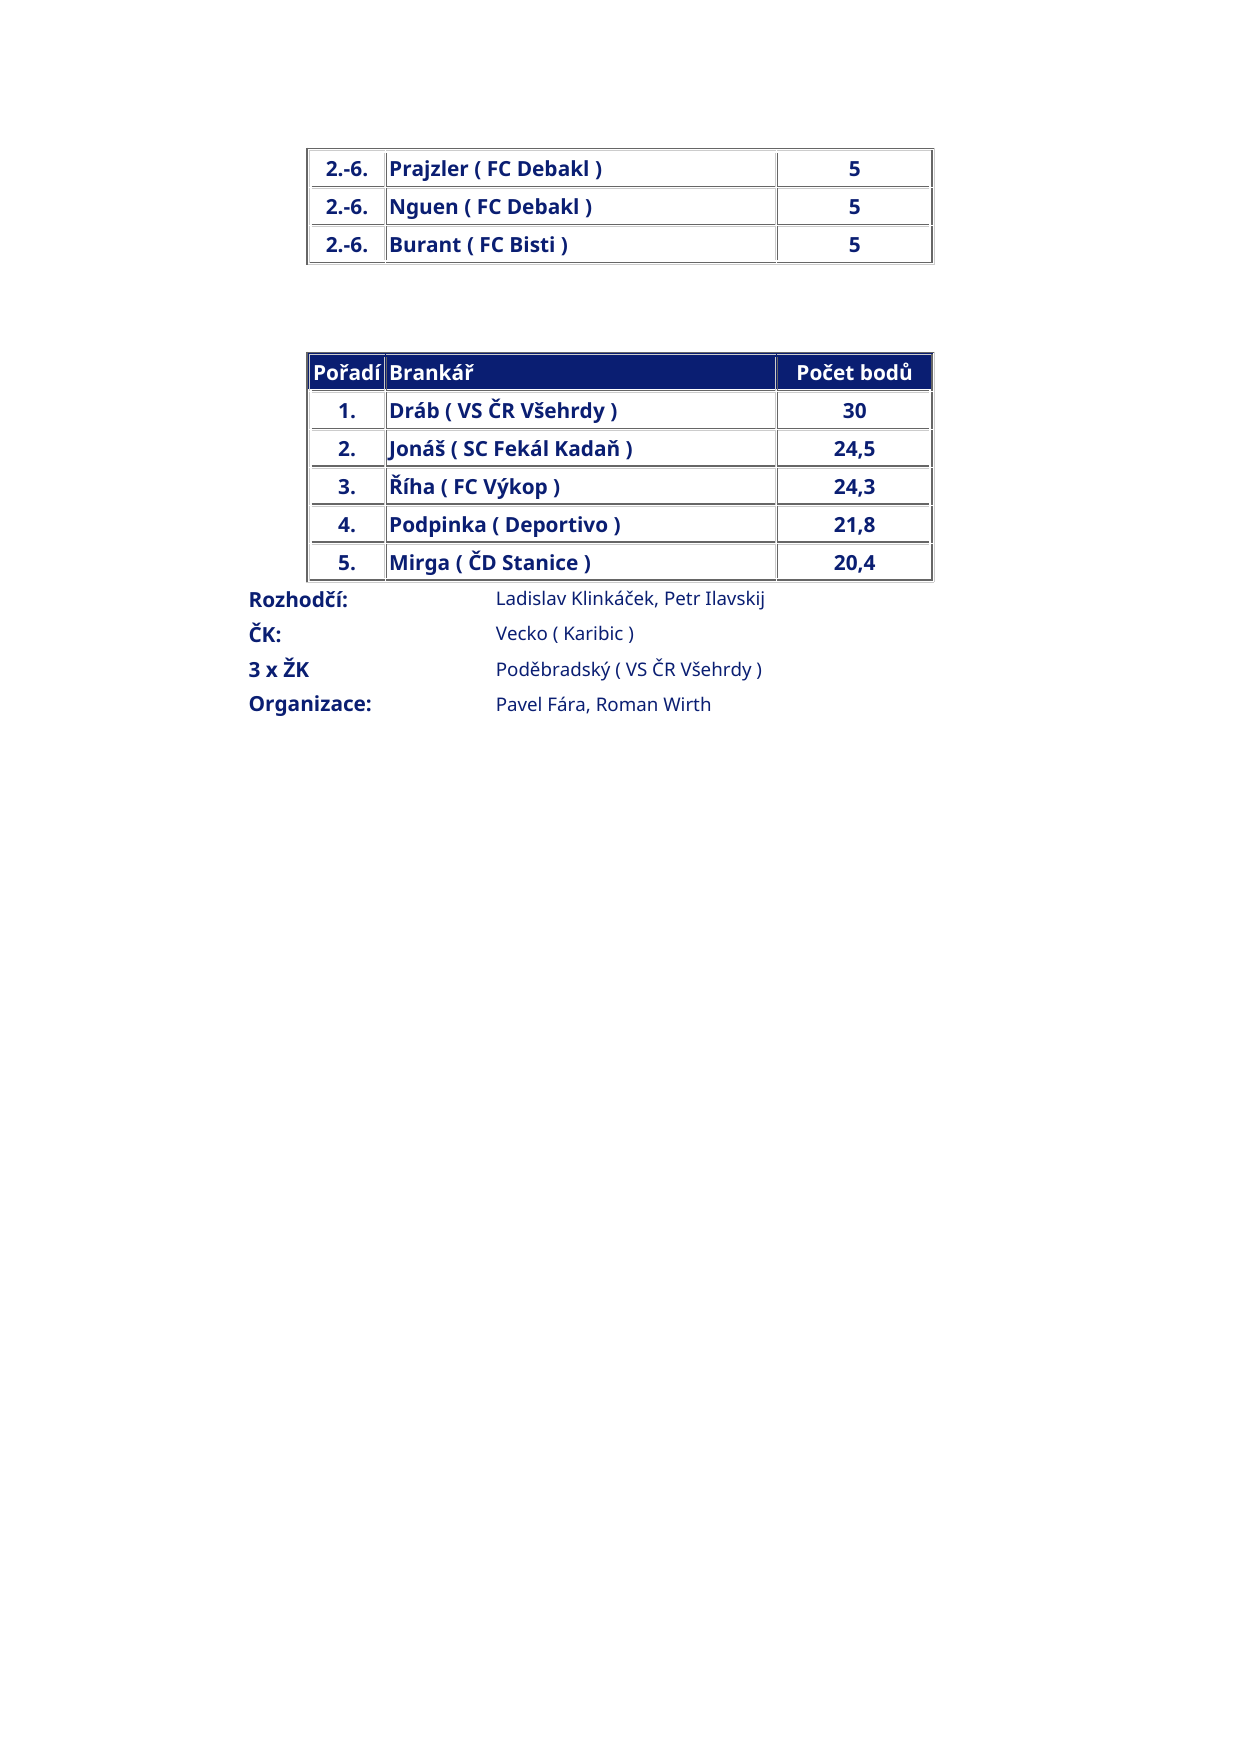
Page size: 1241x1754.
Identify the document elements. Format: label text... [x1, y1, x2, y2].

table_cell 3. [310, 465, 384, 503]
table_cell Nguen ( FC Debakl ) [387, 189, 775, 223]
table_cell Prajzler ( FC Debakl ) [386, 151, 776, 186]
table_cell 20,4 [776, 541, 932, 579]
table_cell Jonáš ( SC Fekál Kadaň ) [387, 431, 775, 465]
table_cell 24,3 [778, 465, 932, 503]
table_cell 21,8 [778, 503, 932, 541]
table_header Ladislav Klinkáček, Petr Ilavskij [493, 583, 995, 617]
table_cell 30 [778, 390, 932, 427]
table_header Rozhodčí: [245, 583, 492, 617]
table_cell 5 [776, 224, 932, 261]
table_cell 2.-6. [310, 151, 386, 186]
table_cell ČK: [245, 617, 492, 652]
table_cell Podpinka ( Deportivo ) [387, 507, 775, 541]
table_cell Říha ( FC Výkop ) [387, 469, 775, 503]
table_cell 2. [310, 428, 384, 465]
table_cell Mirga ( ČD Stanice ) [386, 545, 776, 579]
table_cell 4. [310, 503, 384, 541]
table_header Počet bodů [776, 355, 931, 389]
table_cell 5 [776, 186, 933, 223]
table_cell Pavel Fára, Roman Wirth [493, 686, 995, 721]
table_header Brankář [386, 355, 776, 389]
table_cell 3 x ŽK [245, 652, 492, 686]
table_header Pořadí [310, 355, 386, 389]
table_cell 5 [776, 151, 931, 186]
table_cell 5. [310, 541, 386, 579]
table_cell 2.-6. [308, 186, 386, 223]
table_cell 24,5 [778, 428, 932, 465]
table_cell Burant ( FC Bisti ) [386, 227, 776, 261]
table_cell Organizace: [245, 686, 492, 721]
table_cell Poděbradský ( VS ČR Všehrdy ) [493, 652, 995, 686]
table_cell Dráb ( VS ČR Všehrdy ) [387, 393, 775, 427]
table_cell Vecko ( Karibic ) [493, 617, 995, 652]
table_cell 2.-6. [310, 224, 386, 261]
table_cell 1. [310, 390, 384, 427]
